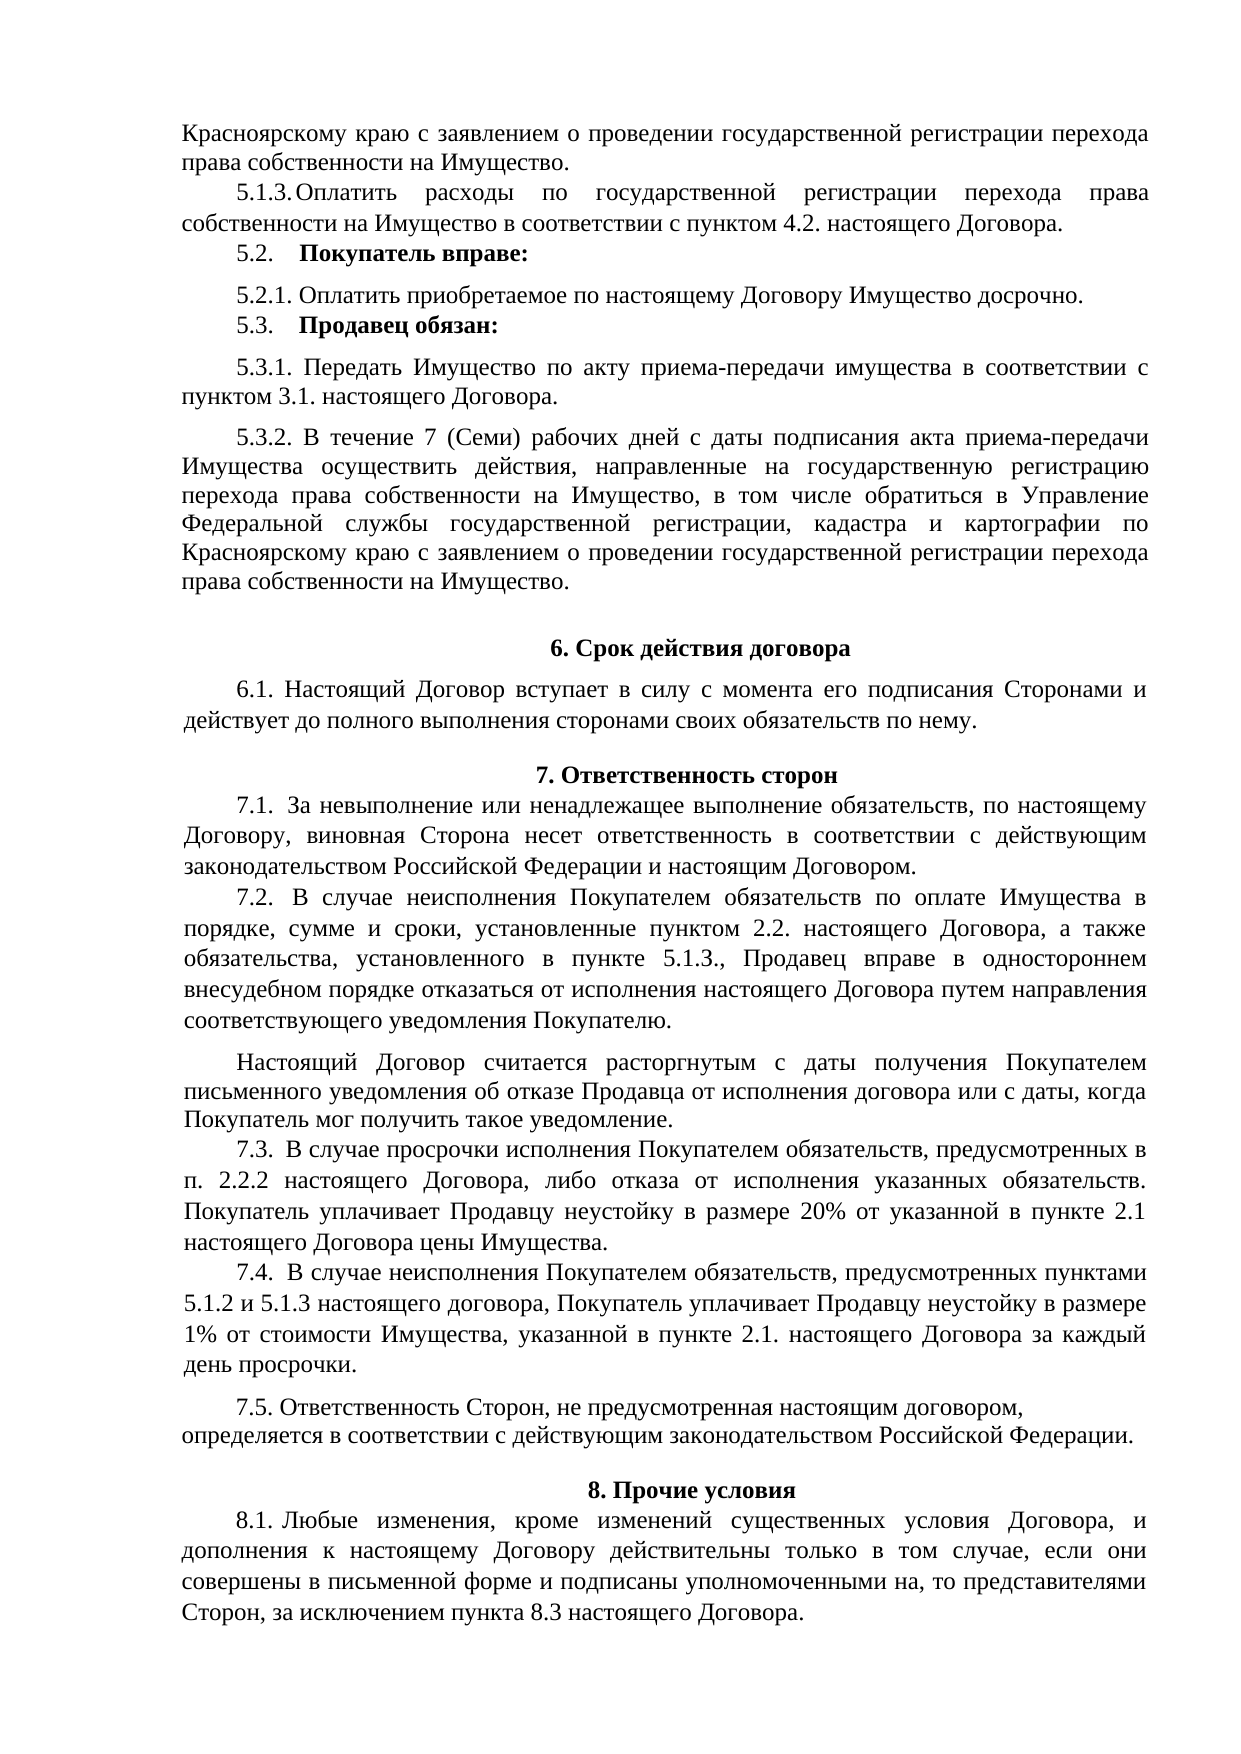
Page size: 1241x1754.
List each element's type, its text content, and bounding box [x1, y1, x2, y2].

text 5.2.1. Оплатить приобретаемое по настоящему Договору Имущество досрочно. [181, 280, 1152, 309]
list В случае просрочки исполнения Покупателем обязательств, предусмотренных в п. 2.2.2 настоящего Договора, либо отказа от исполнения указанных обязательств. Покупатель уплачивает Продавцу неустойку в размере 20% от указанной в пункте 2.1 настоящего Договора цены Имущества. [183, 1133, 1147, 1256]
text 7.5. Ответственность Сторон, не предусмотренная настоящим договором, определяется в соответствии с действующим законодательством Российской Федерации. [181, 1392, 1147, 1449]
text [181, 118, 1149, 176]
text 8. Прочие условия [588, 1479, 1152, 1504]
list В случае неисполнения Покупателем обязательств по оплате Имущества в порядке, сумме и сроки, установленные пунктом 2.2. настоящего Договора, а также обязательства, установленного в пункте 5.1.З., Продавец вправе в одностороннем внесудебном порядке отказаться от исполнения настоящего Договора путем направления соответствующего уведомления Покупателю. [183, 881, 1147, 1034]
list Покупатель вправе: [181, 237, 1152, 268]
text Настоящий Договор считается расторгнутым с даты получения Покупателем письменного уведомления об отказе Продавца от исполнения договора или с даты, когда Покупатель мог получить такое уведомление. [183, 1047, 1147, 1133]
text 5.3.1. Передать Имущество по акту приема-передачи имущества в соответствии с пунктом 3.1. настоящего Договора. [181, 352, 1149, 410]
list Оплатить расходы по государственной регистрации перехода права собственности на Имущество в соответствии с пунктом 4.2. настоящего Договора. [181, 176, 1149, 237]
list Продавец обязан: [181, 309, 1152, 340]
text 7. Ответственность сторон [536, 764, 1152, 789]
text 6. Срок действия договора [550, 636, 1152, 661]
list За невыполнение или ненадлежащее выполнение обязательств, по настоящему Договору, виновная Сторона несет ответственность в соответствии с действующим законодательством Российской Федерации и настоящим Договором. [183, 789, 1147, 881]
list Любые изменения, кроме изменений существенных условия Договора, и дополнения к настоящему Договору действительны только в том случае, если они совершены в письменной форме и подписаны уполномоченными на, то представителями Сторон, за исключением пункта 8.3 настоящего Договора. [181, 1504, 1147, 1627]
list В случае неисполнения Покупателем обязательств, предусмотренных пунктами 5.1.2 и 5.1.3 настоящего договора, Покупатель уплачивает Продавцу неустойку в размере 1% от стоимости Имущества, указанной в пункте 2.1. настоящего Договора за каждый день просрочки. [183, 1256, 1147, 1379]
text 6.1. Настоящий Договор вступает в силу с момента его подписания Сторонами и действует до полного выполнения сторонами своих обязательств по нему. [183, 673, 1147, 734]
text 5.3.2. В течение 7 (Семи) рабочих дней с даты подписания акта приема-передачи Имущества осуществить действия, направленные на государственную регистрацию перехода права собственности на Имущество, в том числе обратиться в Управление Федеральной службы государственной регистрации, кадастра и картографии по Красноярскому краю с заявлением о проведении государственной регистрации перехода права собственности на Имущество. [181, 422, 1149, 595]
